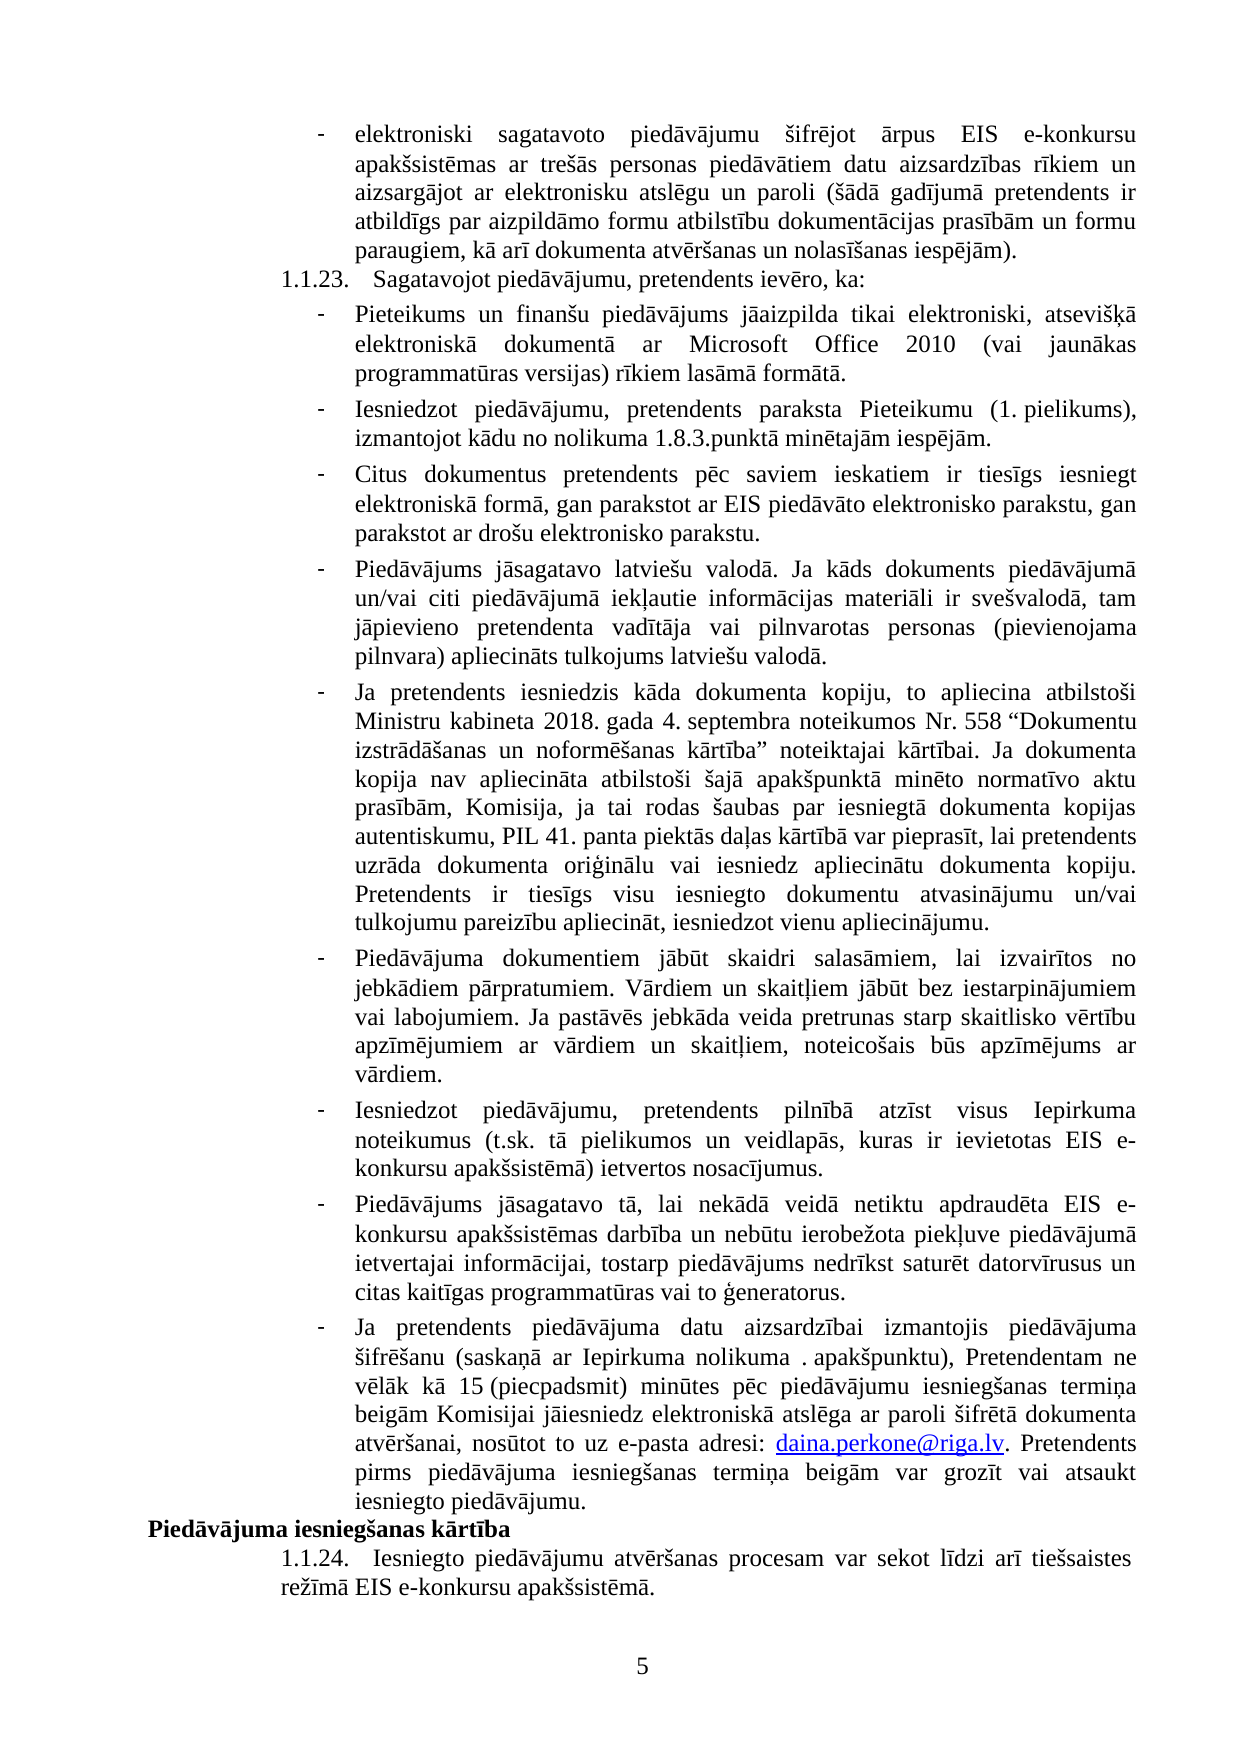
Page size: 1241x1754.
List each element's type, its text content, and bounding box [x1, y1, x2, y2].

subtitle Piedāvājums jāsagatavo latviešu valodā. Ja kāds dokuments piedāvājumā un/vai citi piedāvājumā iekļautie informācijas materiāli ir svešvalodā, tam jāpievieno pretendenta vadītāja vai pilnvarotas personas (pievienojama pilnvara) apliecināts tulkojums latviešu valodā. [317, 553, 1137, 669]
subtitle Piedāvājuma dokumentiem jābūt skaidri salasāmiem, lai izvairītos no jebkādiem pārpratumiem. Vārdiem un skaitļiem jābūt bez iestarpinājumiem vai labojumiem. Ja pastāvēs jebkāda veida pretrunas starp skaitlisko vērtību apzīmējumiem ar vārdiem un skaitļiem, noteicošais būs apzīmējums ar vārdiem. [317, 942, 1137, 1088]
subtitle elektroniski sagatavoto piedāvājumu šifrējot ārpus EIS e-konkursu apakšsistēmas ar trešās personas piedāvātiem datu aizsardzības rīkiem un aizsargājot ar elektronisku atslēgu un paroli (šādā gadījumā pretendents ir atbildīgs par aizpildāmo formu atbilstību dokumentācijas prasībām un formu paraugiem, kā arī dokumenta atvēršanas un nolasīšanas iespējām). [317, 118, 1137, 264]
subtitle Iesniedzot piedāvājumu, pretendents paraksta Pieteikumu (1. pielikums), izmantojot kādu no nolikuma 1.8.3.punktā minētajām iespējām. [317, 393, 1137, 452]
subtitle Iesniegto piedāvājumu atvēršanas procesam var sekot līdzi arī tiešsaistes režīmā EIS e-konkursu apakšsistēmā. [281, 1543, 1132, 1601]
subtitle Ja pretendents iesniedzis kāda dokumenta kopiju, to apliecina atbilstoši Ministru kabineta 2018. gada 4. septembra noteikumos Nr. 558 “Dokumentu izstrādāšanas un noformēšanas kārtība” noteiktajai kārtībai. Ja dokumenta kopija nav apliecināta atbilstoši šajā apakšpunktā minēto normatīvo aktu prasībām, Komisija, ja tai rodas šaubas par iesniegtā dokumenta kopijas autentiskumu, PIL 41. panta piektās daļas kārtībā var pieprasīt, lai pretendents uzrāda dokumenta oriģinālu vai iesniedz apliecinātu dokumenta kopiju. Pretendents ir tiesīgs visu iesniegto dokumentu atvasinājumu un/vai tulkojumu pareizību apliecināt, iesniedzot vienu apliecinājumu. [317, 676, 1137, 936]
subtitle Sagatavojot piedāvājumu, pretendents ievēro, ka: [281, 264, 1132, 292]
subtitle Ja pretendents piedāvājuma datu aizsardzībai izmantojis piedāvājuma šifrēšanu (saskaņā ar Iepirkuma nolikuma 1.8.3.3. apakšpunktu), Pretendentam ne vēlāk kā 15 (piecpadsmit) minūtes pēc piedāvājumu iesniegšanas termiņa beigām Komisijai jāiesniedz elektroniskā atslēga ar paroli šifrētā dokumenta atvēršanai, nosūtot to uz e-pasta adresi: daina.perkone@riga.lv. Pretendents pirms piedāvājuma iesniegšanas termiņa beigām var grozīt vai atsaukt iesniegto piedāvājumu. [317, 1312, 1137, 1514]
subtitle Piedāvājums jāsagatavo tā, lai nekādā veidā netiktu apdraudēta EIS e-konkursu apakšsistēmas darbība un nebūtu ierobežota piekļuve piedāvājumā ietvertajai informācijai, tostarp piedāvājums nedrīkst saturēt datorvīrusus un citas kaitīgas programmatūras vai to ģeneratorus. [317, 1188, 1137, 1305]
subtitle Citus dokumentus pretendents pēc saviem ieskatiem ir tiesīgs iesniegt elektroniskā formā, gan parakstot ar EIS piedāvāto elektronisko parakstu, gan parakstot ar drošu elektronisko parakstu. [317, 458, 1137, 546]
subtitle Piedāvājuma iesniegšanas kārtība [148, 1514, 1132, 1543]
subtitle Pieteikums un finanšu piedāvājums jāaizpilda tikai elektroniski, atsevišķā elektroniskā dokumentā ar Microsoft Office 2010 (vai jaunākas programmatūras versijas) rīkiem lasāmā formātā. [317, 299, 1137, 387]
subtitle Iesniedzot piedāvājumu, pretendents pilnībā atzīst visus Iepirkuma noteikumus (t.sk. tā pielikumos un veidlapās, kuras ir ievietotas EIS e-konkursu apakšsistēmā) ietvertos nosacījumus. [317, 1094, 1137, 1182]
